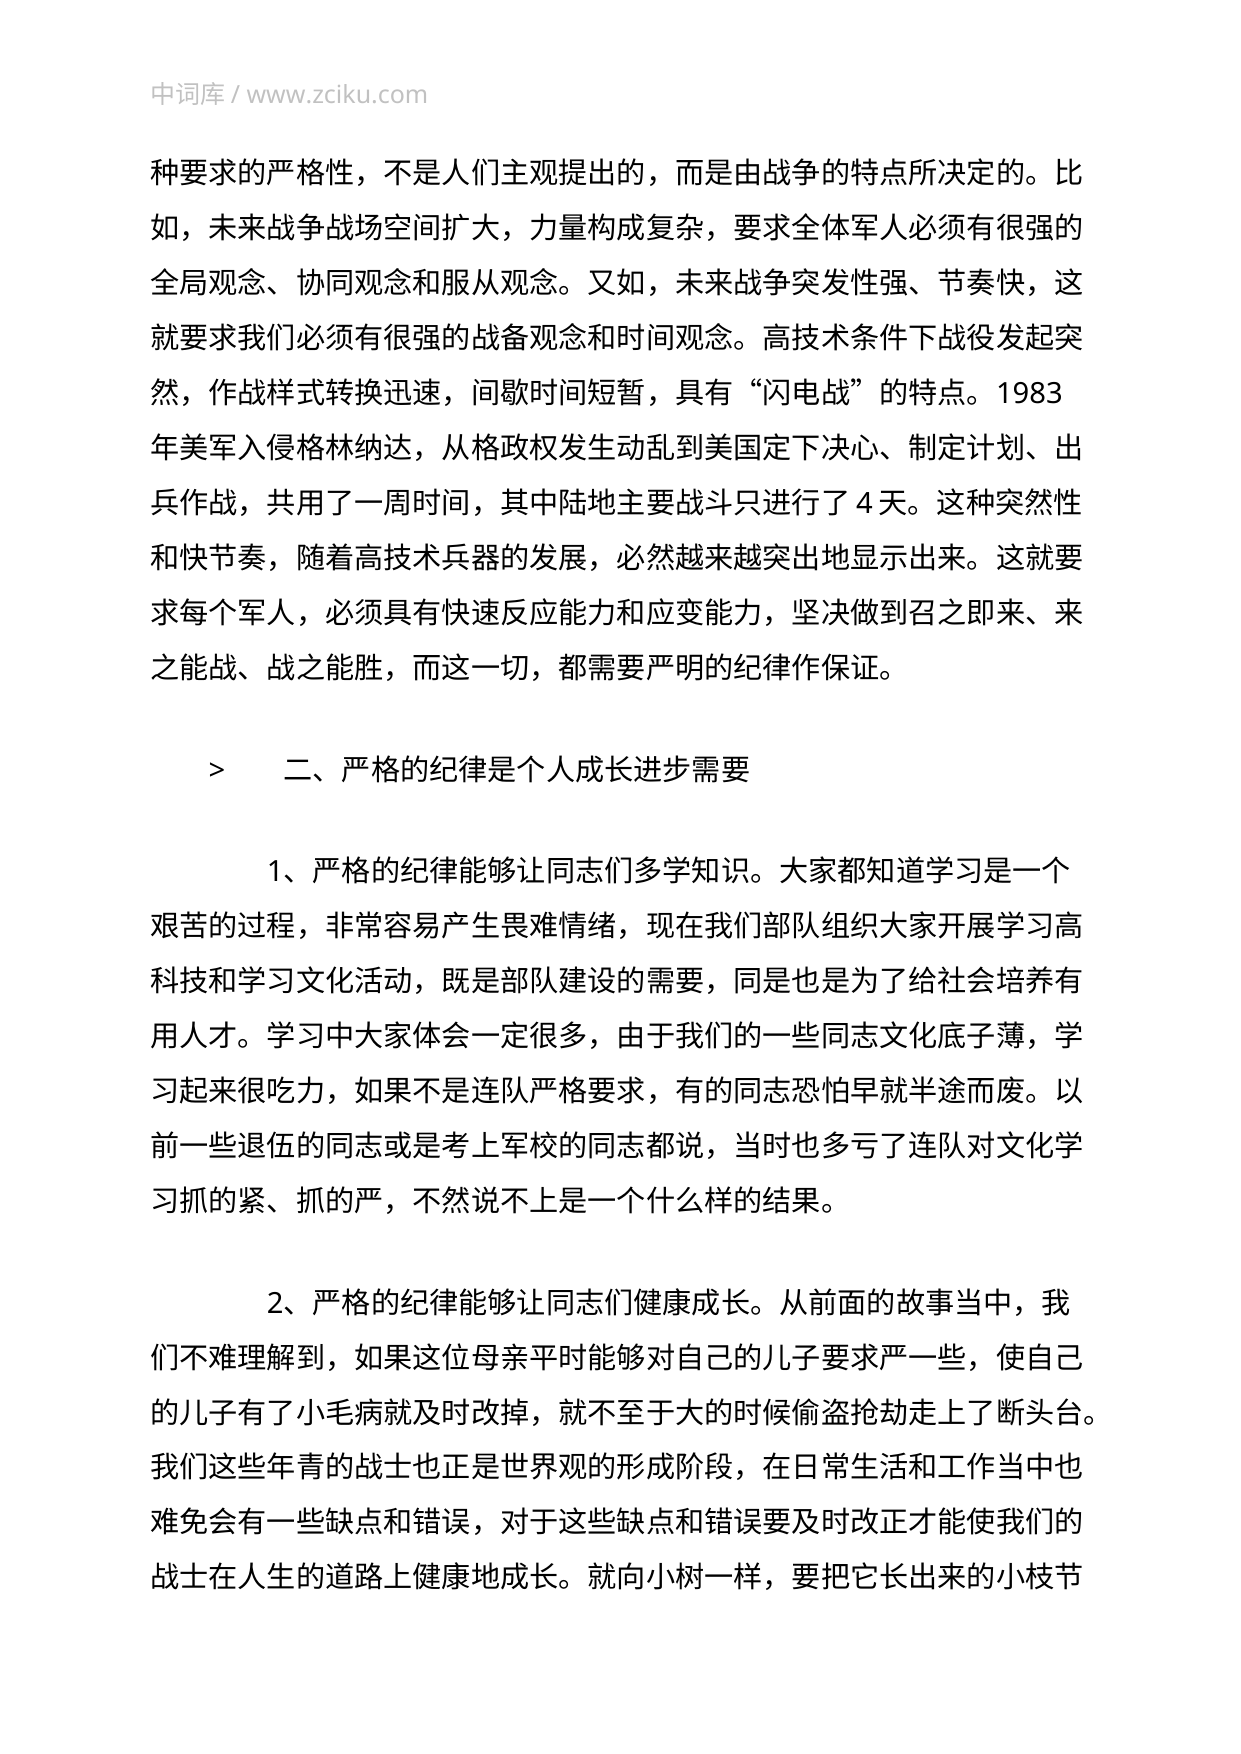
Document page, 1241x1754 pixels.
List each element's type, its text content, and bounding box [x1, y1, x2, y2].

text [150, 1279, 1090, 1596]
text > 二、严格的纪律是个人成长进步需要 [150, 746, 1090, 788]
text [150, 150, 1090, 687]
text 1、严格的纪律能够让同志们多学知识。大家都知道学习是一个艰苦的过程，非常容易产生畏难情绪，现在我们部队组织大家开展学习高科技和学习文化活动，既是部队建设的需要，同是也是为了给社会培养有用人才。学习中大家体会一定很多，由于我们的一些同志文化底子薄，学习起来很吃力，如果不是连队严格要求，有的同志恐怕早就半途而废。以前一些退伍的同志或是考上军校的同志都说，当时也多亏了连队对文化学习抓的紧、抓的严，不然说不上是一个什么样的结果。 [150, 848, 1090, 1220]
